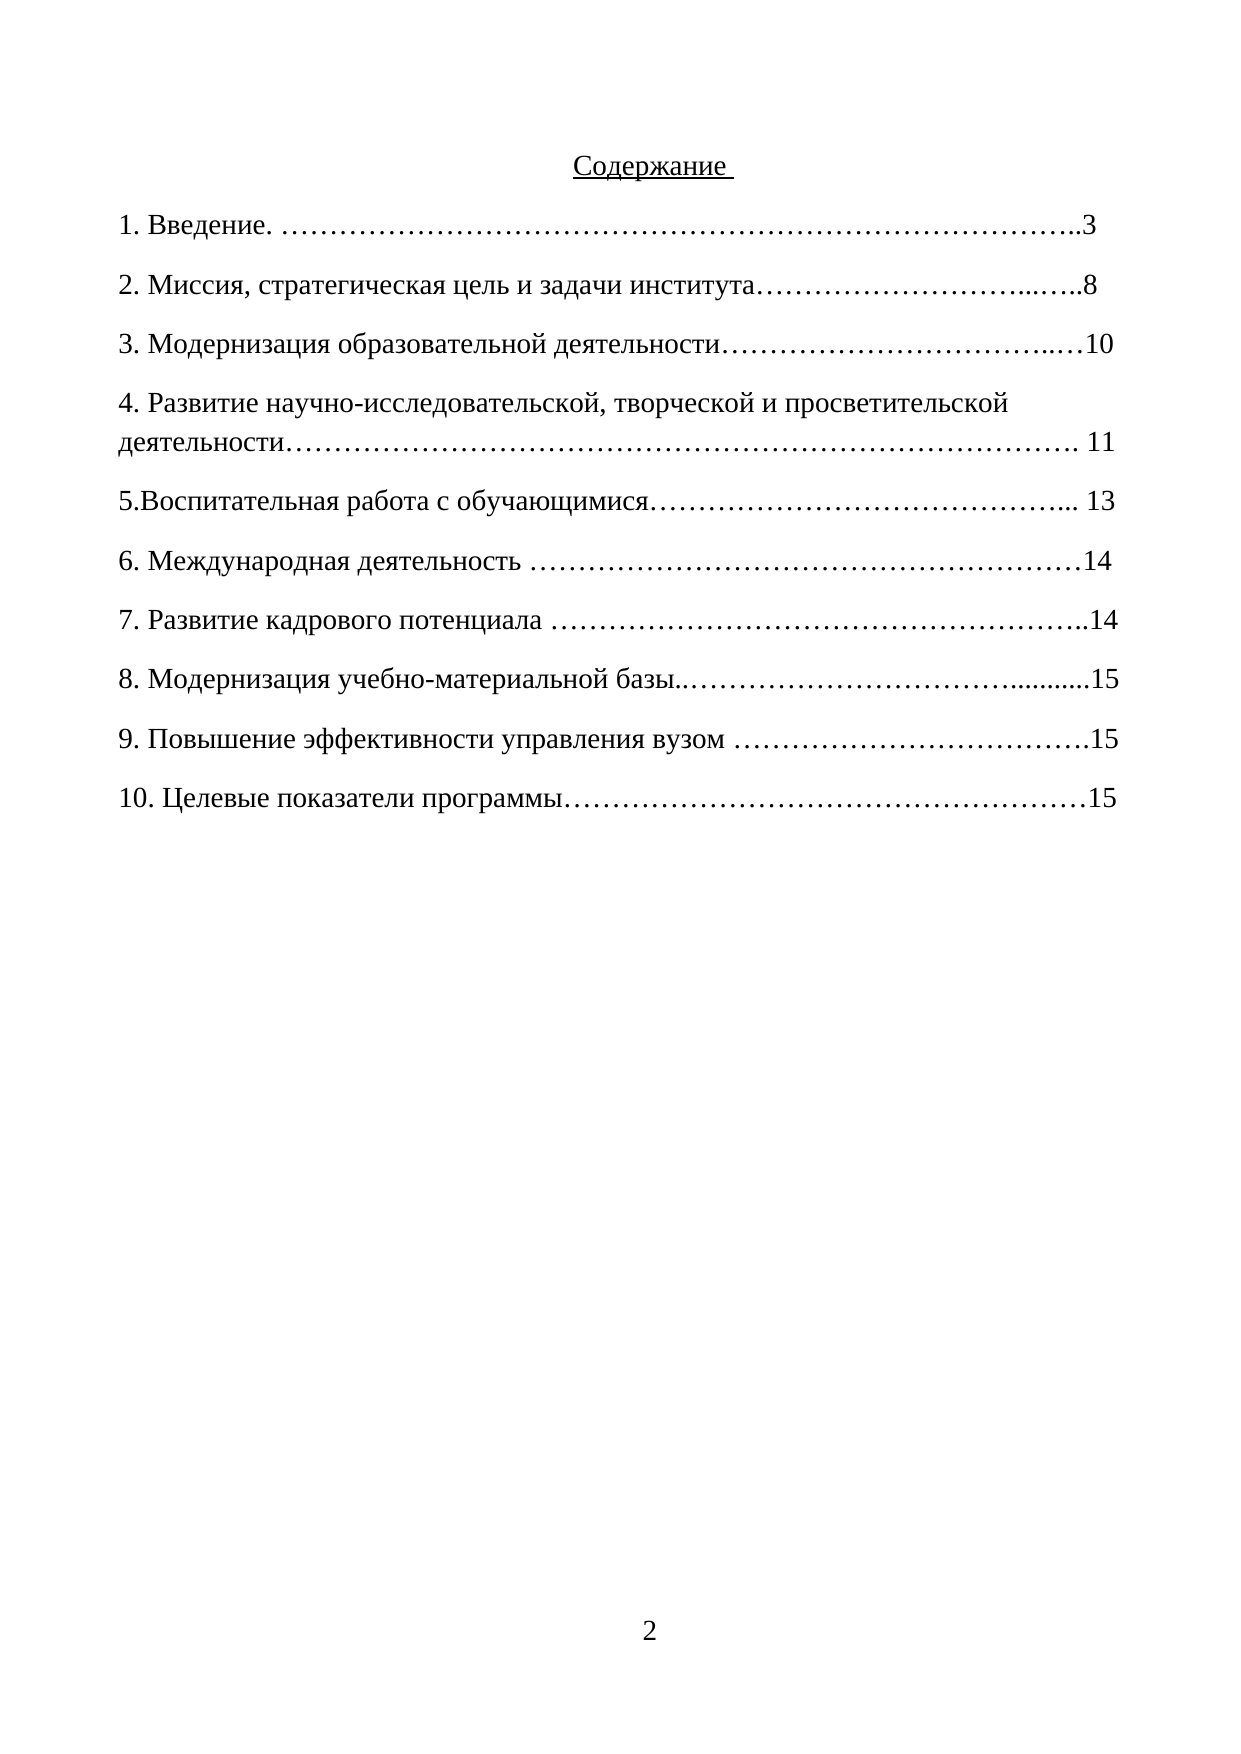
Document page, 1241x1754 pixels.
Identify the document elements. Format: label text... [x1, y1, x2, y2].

text 10. Целевые показатели программы………………………………………………15 [118, 780, 1196, 814]
text 3. Модернизация образовательной деятельности……………………………..…10 [118, 326, 1196, 360]
text 8. Модернизация учебно-материальной базы..……………………………...........15 [118, 662, 1196, 695]
text 1. Введение. ………………………………………………………………………..3 [118, 207, 1181, 241]
text 9. Повышение эффективности управления вузом ……………………………….15 [118, 721, 1196, 754]
text 4. Развитие научно-исследовательской, творческой и просветительской деятельности………………………………………………………………………. 11 [118, 386, 1181, 458]
text 7. Развитие кадрового потенциала ………………………………………………..14 [118, 602, 1196, 636]
text 5.Воспитательная работа с обучающимися……………………………………... 13 [118, 483, 1181, 517]
text Содержание [118, 148, 1181, 182]
text 6. Международная деятельность …………………………………………………14 [118, 543, 1181, 576]
text 2. Миссия, стратегическая цель и задачи института………………………...…..8 [118, 267, 1196, 300]
